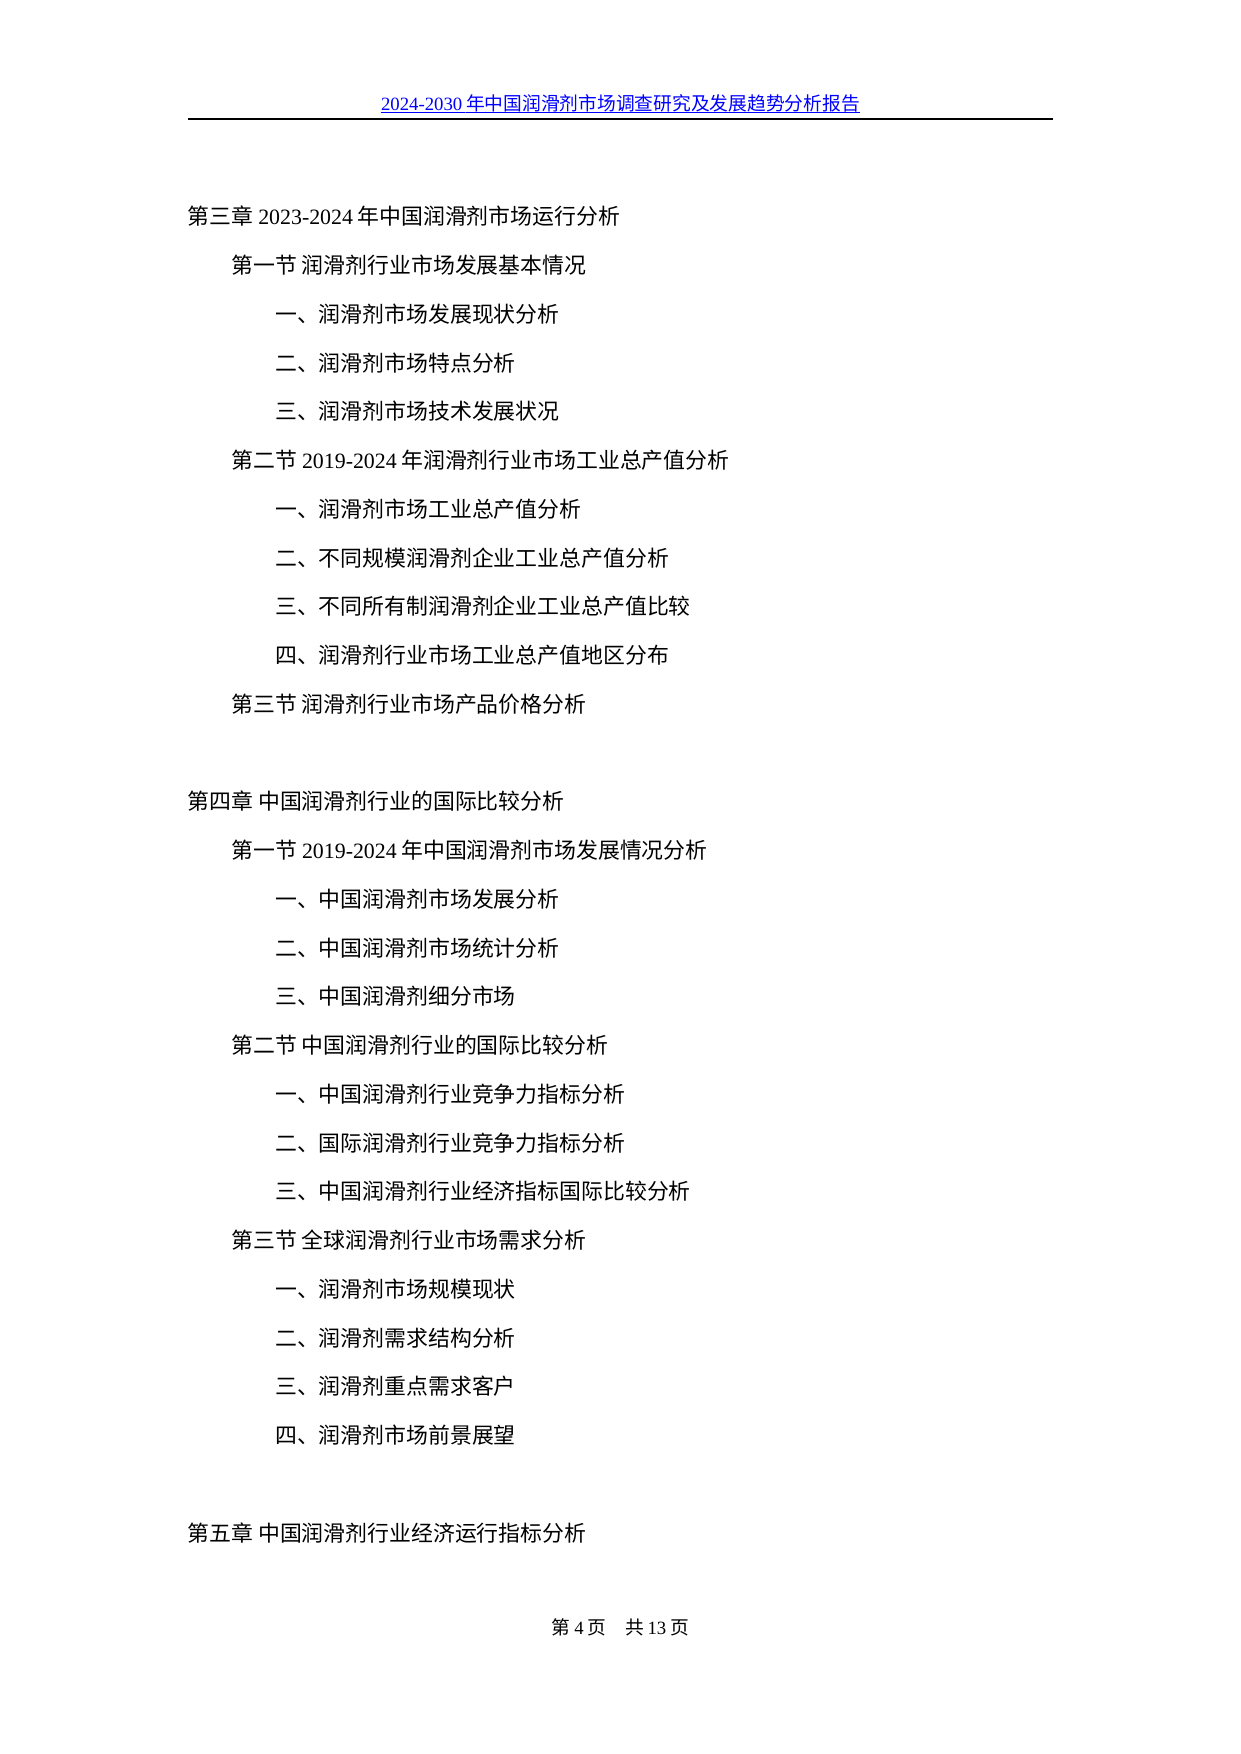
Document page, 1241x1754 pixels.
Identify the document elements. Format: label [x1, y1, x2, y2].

text [187, 150, 1053, 1548]
